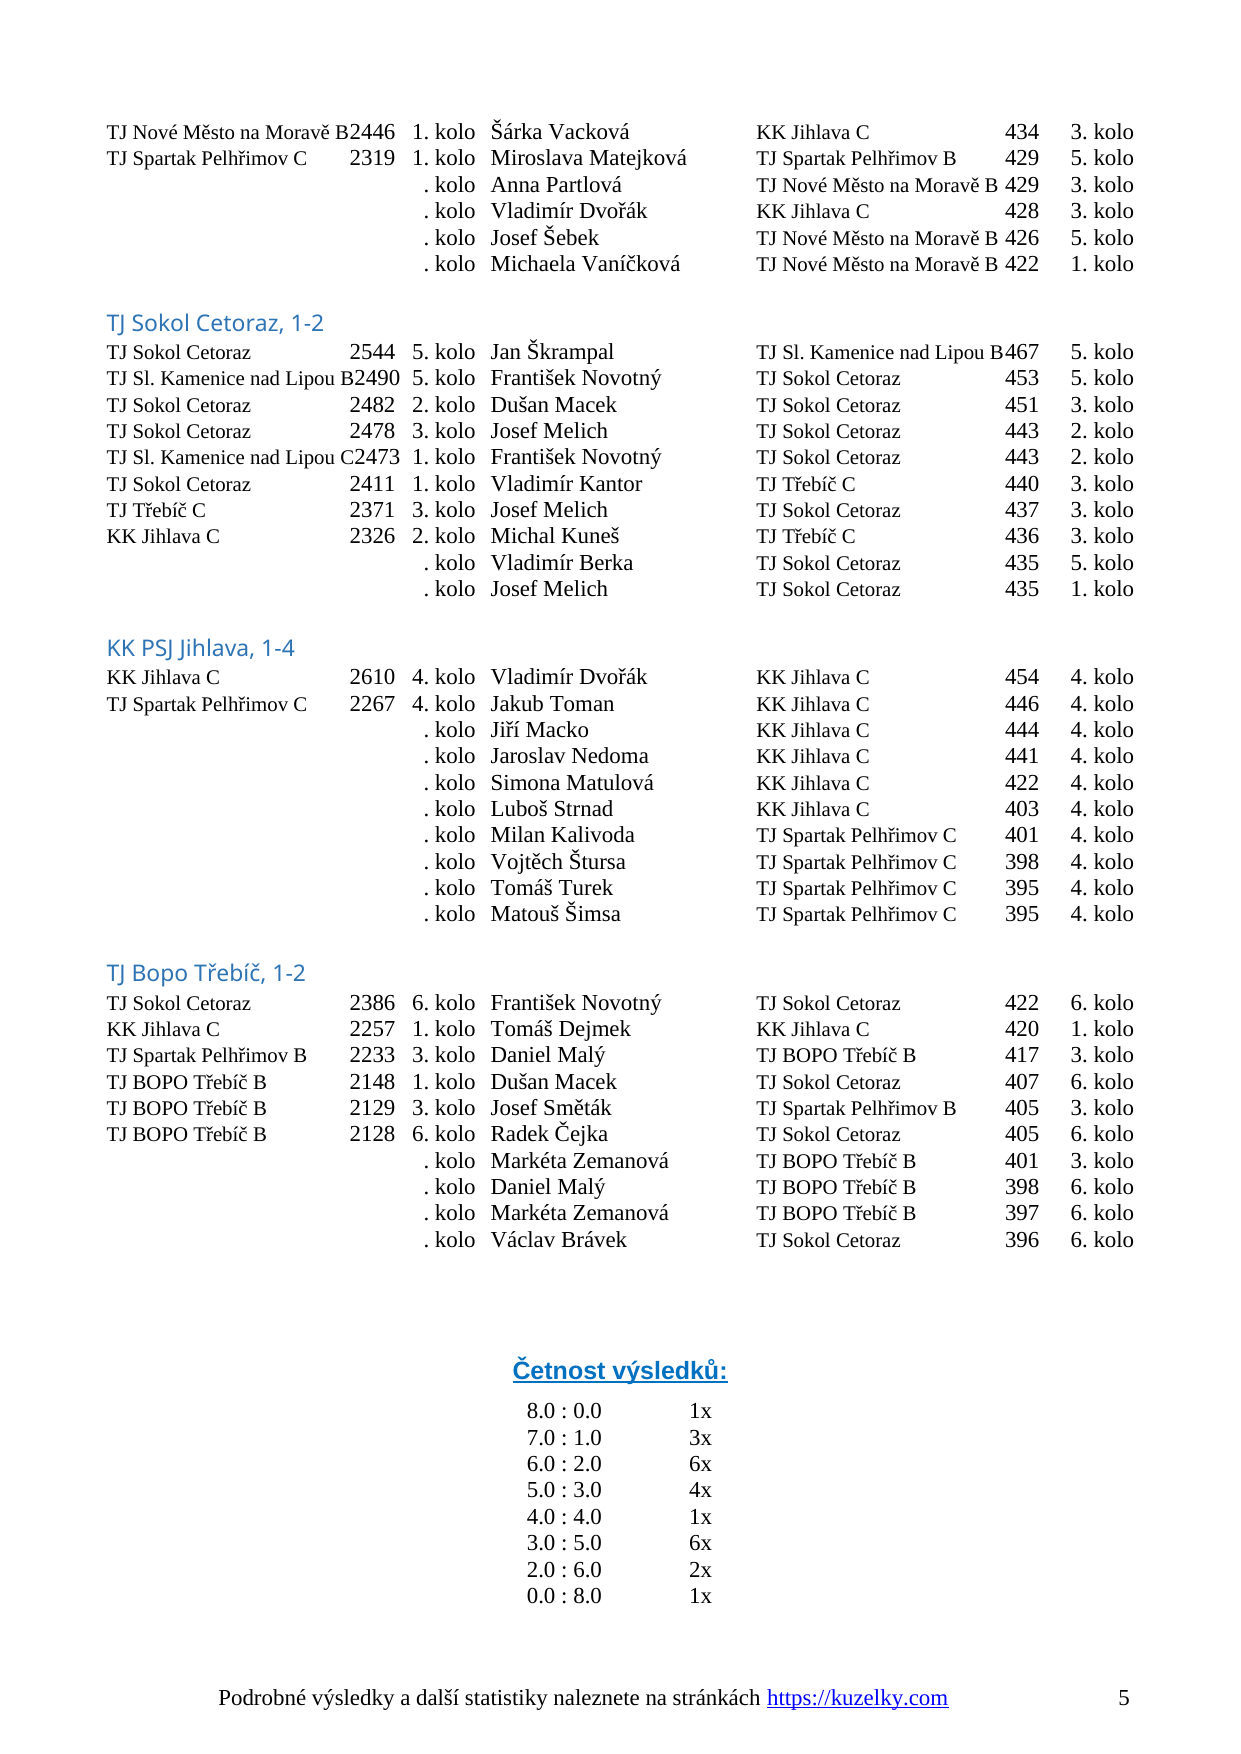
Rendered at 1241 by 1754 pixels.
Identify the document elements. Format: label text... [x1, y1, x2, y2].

text . kolo Vladimír Dvořák KK Jihlava C 428 3. kolo [106, 197, 1134, 223]
text TJ Spartak Pelhřimov C 2319 1. kolo Miroslava Matejková TJ Spartak Pelhřimov B 429 5. kolo [106, 144, 1134, 171]
text . kolo Vladimír Berka TJ Sokol Cetoraz 435 5. kolo [106, 549, 1134, 575]
text . kolo Josef Šebek TJ Nové Město na Moravě B 426 5. kolo [106, 223, 1134, 250]
subtitle TJ Bopo Třebíč, 1-2 [106, 957, 1134, 989]
text 0.0 : 8.0 1x [106, 1582, 1134, 1608]
text TJ Třebíč C 2371 3. kolo Josef Melich TJ Sokol Cetoraz 437 3. kolo [106, 496, 1134, 522]
text TJ Sl. Kamenice nad Lipou C 2473 1. kolo František Novotný TJ Sokol Cetoraz 443 2. kolo [106, 443, 1134, 470]
text 8.0 : 0.0 1x [106, 1397, 1134, 1424]
text 6.0 : 2.0 6x [106, 1450, 1134, 1477]
text . kolo Vojtěch Štursa TJ Spartak Pelhřimov C 398 4. kolo [106, 848, 1134, 874]
text TJ Sokol Cetoraz 2482 2. kolo Dušan Macek TJ Sokol Cetoraz 451 3. kolo [106, 391, 1134, 417]
text TJ Nové Město na Moravě B 2446 1. kolo Šárka Vacková KK Jihlava C 434 3. kolo [106, 118, 1134, 144]
text 2.0 : 6.0 2x [106, 1556, 1134, 1582]
text TJ BOPO Třebíč B 2128 6. kolo Radek Čejka TJ Sokol Cetoraz 405 6. kolo [106, 1120, 1134, 1147]
subtitle TJ Sokol Cetoraz, 1-2 [106, 307, 1134, 338]
text TJ Sokol Cetoraz 2411 1. kolo Vladimír Kantor TJ Třebíč C 440 3. kolo [106, 470, 1134, 496]
text TJ BOPO Třebíč B 2129 3. kolo Josef Směták TJ Spartak Pelhřimov B 405 3. kolo [106, 1094, 1134, 1120]
text . kolo Simona Matulová KK Jihlava C 422 4. kolo [106, 769, 1134, 795]
subtitle KK PSJ Jihlava, 1-4 [106, 632, 1134, 663]
text 7.0 : 1.0 3x [106, 1424, 1134, 1450]
text 3.0 : 5.0 6x [106, 1529, 1134, 1556]
text 4.0 : 4.0 1x [106, 1503, 1134, 1529]
text . kolo Tomáš Turek TJ Spartak Pelhřimov C 395 4. kolo [106, 874, 1134, 901]
text . kolo Milan Kalivoda TJ Spartak Pelhřimov C 401 4. kolo [106, 821, 1134, 848]
text TJ Sokol Cetoraz 2478 3. kolo Josef Melich TJ Sokol Cetoraz 443 2. kolo [106, 417, 1134, 443]
text 5.0 : 3.0 4x [106, 1477, 1134, 1503]
text . kolo Jaroslav Nedoma KK Jihlava C 441 4. kolo [106, 742, 1134, 769]
text . kolo Jiří Macko KK Jihlava C 444 4. kolo [106, 716, 1134, 742]
text TJ Spartak Pelhřimov B 2233 3. kolo Daniel Malý TJ BOPO Třebíč B 417 3. kolo [106, 1041, 1134, 1068]
text . kolo Luboš Strnad KK Jihlava C 403 4. kolo [106, 795, 1134, 821]
text . kolo Michaela Vaníčková TJ Nové Město na Moravě B 422 1. kolo [106, 250, 1134, 276]
text KK Jihlava C 2326 2. kolo Michal Kuneš TJ Třebíč C 436 3. kolo [106, 522, 1134, 549]
text . kolo Josef Melich TJ Sokol Cetoraz 435 1. kolo [106, 575, 1134, 602]
text KK Jihlava C 2610 4. kolo Vladimír Dvořák KK Jihlava C 454 4. kolo [106, 663, 1134, 690]
text . kolo Anna Partlová TJ Nové Město na Moravě B 429 3. kolo [106, 171, 1134, 197]
text . kolo Daniel Malý TJ BOPO Třebíč B 398 6. kolo [106, 1173, 1134, 1199]
text . kolo Markéta Zemanová TJ BOPO Třebíč B 397 6. kolo [106, 1199, 1134, 1226]
text TJ Sl. Kamenice nad Lipou B 2490 5. kolo František Novotný TJ Sokol Cetoraz 453 5. kolo [106, 364, 1134, 391]
text TJ Sokol Cetoraz 2544 5. kolo Jan Škrampal TJ Sl. Kamenice nad Lipou B 467 5. kolo [106, 338, 1134, 364]
text Četnost výsledků: [94, 1356, 1145, 1385]
text . kolo Markéta Zemanová TJ BOPO Třebíč B 401 3. kolo [106, 1147, 1134, 1173]
text TJ Sokol Cetoraz 2386 6. kolo František Novotný TJ Sokol Cetoraz 422 6. kolo [106, 989, 1134, 1015]
text . kolo Matouš Šimsa TJ Spartak Pelhřimov C 395 4. kolo [106, 901, 1134, 927]
text KK Jihlava C 2257 1. kolo Tomáš Dejmek KK Jihlava C 420 1. kolo [106, 1015, 1134, 1041]
text TJ Spartak Pelhřimov C 2267 4. kolo Jakub Toman KK Jihlava C 446 4. kolo [106, 690, 1134, 716]
text TJ BOPO Třebíč B 2148 1. kolo Dušan Macek TJ Sokol Cetoraz 407 6. kolo [106, 1068, 1134, 1094]
text . kolo Václav Brávek TJ Sokol Cetoraz 396 6. kolo [106, 1226, 1134, 1252]
